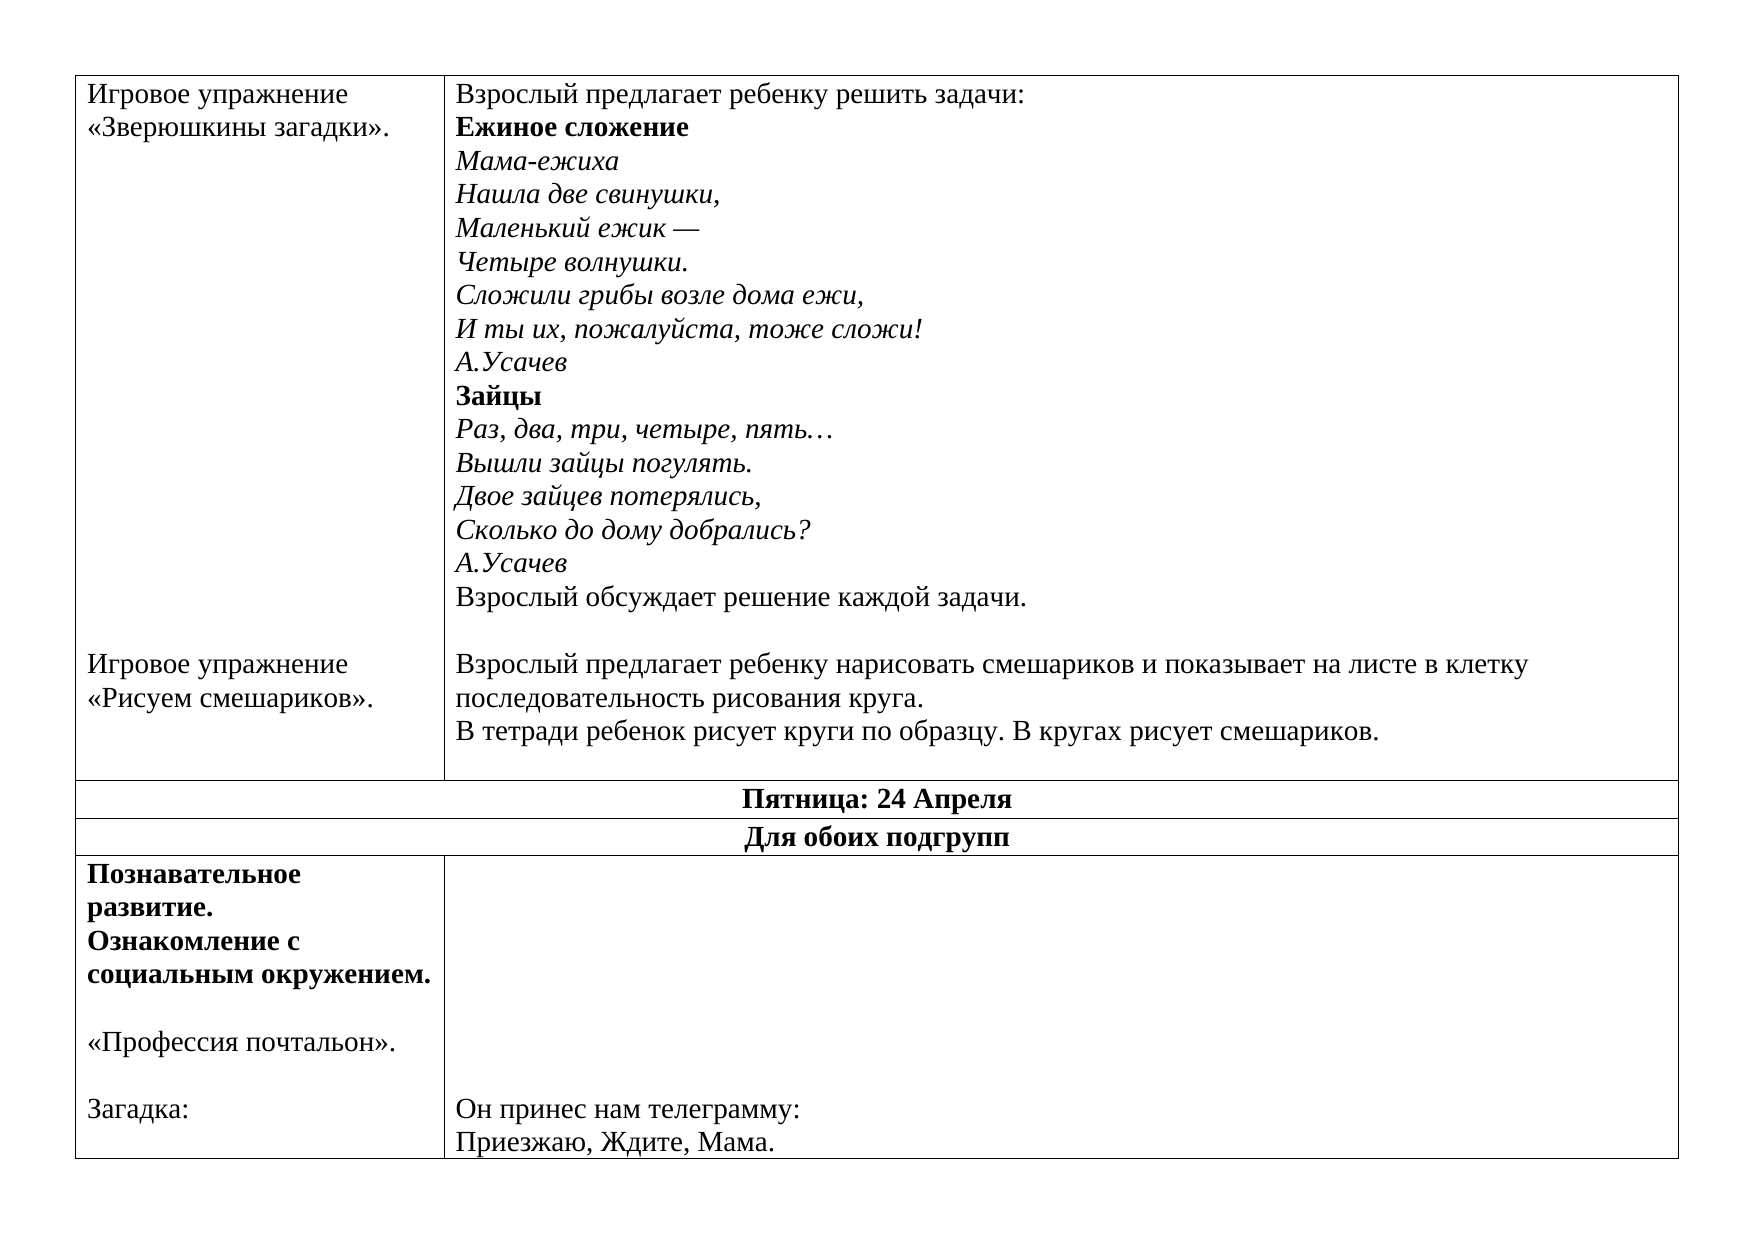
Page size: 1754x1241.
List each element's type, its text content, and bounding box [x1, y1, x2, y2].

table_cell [76, 856, 444, 1158]
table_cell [76, 76, 444, 780]
table_cell Пятница: 24 Апреля [76, 781, 1678, 818]
table_cell Для обоих подгрупп [76, 819, 1678, 855]
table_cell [445, 76, 1678, 780]
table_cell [445, 856, 1678, 1158]
